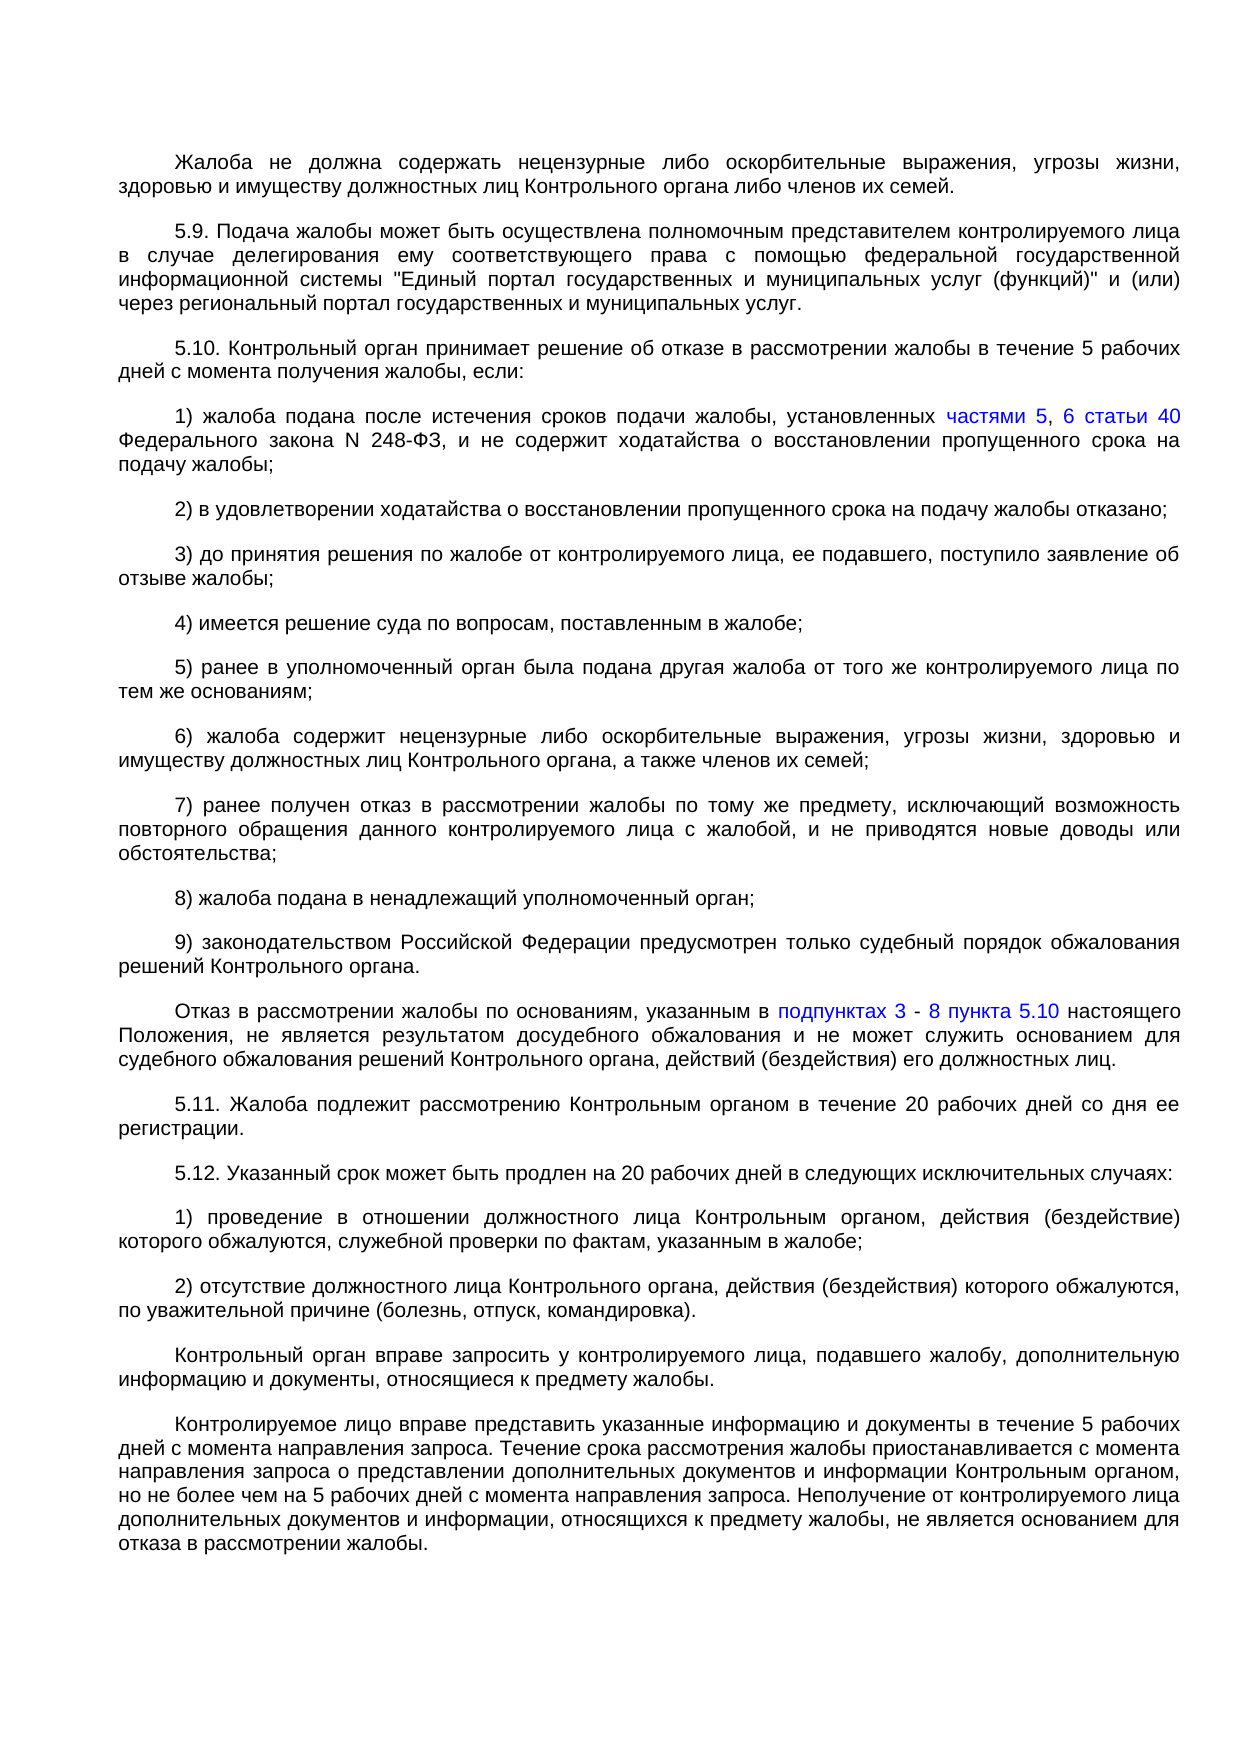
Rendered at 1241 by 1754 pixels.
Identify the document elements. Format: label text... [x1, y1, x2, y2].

text 2) отсутствие должностного лица Контрольного органа, действия (бездействия) которого обжалуются, по уважительной причине (болезнь, отпуск, командировка). [118, 1274, 1181, 1322]
text 3) до принятия решения по жалобе от контролируемого лица, ее подавшего, поступило заявление об отзыве жалобы; [118, 542, 1181, 589]
text Контролируемое лицо вправе представить указанные информацию и документы в течение 5 рабочих дней с момента направления запроса. Течение срока рассмотрения жалобы приостанавливается с момента направления запроса о представлении дополнительных документов и информации Контрольным органом, но не более чем на 5 рабочих дней с момента направления запроса. Неполучение от контролируемого лица дополнительных документов и информации, относящихся к предмету жалобы, не является основанием для отказа в рассмотрении жалобы. [118, 1411, 1181, 1555]
text Отказ в рассмотрении жалобы по основаниям, указанным в подпунктах 3 - 8 пункта 5.10 настоящего Положения, не является результатом досудебного обжалования и не может служить основанием для судебного обжалования решений Контрольного органа, действий (бездействия) его должностных лиц. [118, 999, 1181, 1071]
text 4) имеется решение суда по вопросам, поставленным в жалобе; [118, 610, 1181, 634]
text 5.12. Указанный срок может быть продлен на 20 рабочих дней в следующих исключительных случаях: [118, 1160, 1181, 1184]
text 5.9. Подача жалобы может быть осуществлена полномочным представителем контролируемого лица в случае делегирования ему соответствующего права с помощью федеральной государственной информационной системы "Единый портал государственных и муниципальных услуг (функций)" и (или) через региональный портал государственных и муниципальных услуг. [118, 219, 1181, 314]
text 6) жалоба содержит нецензурные либо оскорбительные выражения, угрозы жизни, здоровью и имуществу должностных лиц Контрольного органа, а также членов их семей; [118, 724, 1181, 772]
text Жалоба не должна содержать нецензурные либо оскорбительные выражения, угрозы жизни, здоровью и имуществу должностных лиц Контрольного органа либо членов их семей. [118, 150, 1181, 198]
text 9) законодательством Российской Федерации предусмотрен только судебный порядок обжалования решений Контрольного органа. [118, 930, 1181, 978]
text 1) проведение в отношении должностного лица Контрольным органом, действия (бездействие) которого обжалуются, служебной проверки по фактам, указанным в жалобе; [118, 1205, 1181, 1253]
text 1) жалоба подана после истечения сроков подачи жалобы, установленных частями 5, 6 статьи 40 Федерального закона N 248-ФЗ, и не содержит ходатайства о восстановлении пропущенного срока на подачу жалобы; [118, 404, 1181, 476]
text 5.10. Контрольный орган принимает решение об отказе в рассмотрении жалобы в течение 5 рабочих дней с момента получения жалобы, если: [118, 335, 1181, 383]
text Контрольный орган вправе запросить у контролируемого лица, подавшего жалобу, дополнительную информацию и документы, относящиеся к предмету жалобы. [118, 1343, 1181, 1391]
text 5.11. Жалоба подлежит рассмотрению Контрольным органом в течение 20 рабочих дней со дня ее регистрации. [118, 1092, 1181, 1139]
text 7) ранее получен отказ в рассмотрении жалобы по тому же предмету, исключающий возможность повторного обращения данного контролируемого лица с жалобой, и не приводятся новые доводы или обстоятельства; [118, 793, 1181, 864]
text 2) в удовлетворении ходатайства о восстановлении пропущенного срока на подачу жалобы отказано; [118, 497, 1181, 521]
text 8) жалоба подана в ненадлежащий уполномоченный орган; [118, 885, 1181, 909]
text 5) ранее в уполномоченный орган была подана другая жалоба от того же контролируемого лица по тем же основаниям; [118, 655, 1181, 703]
